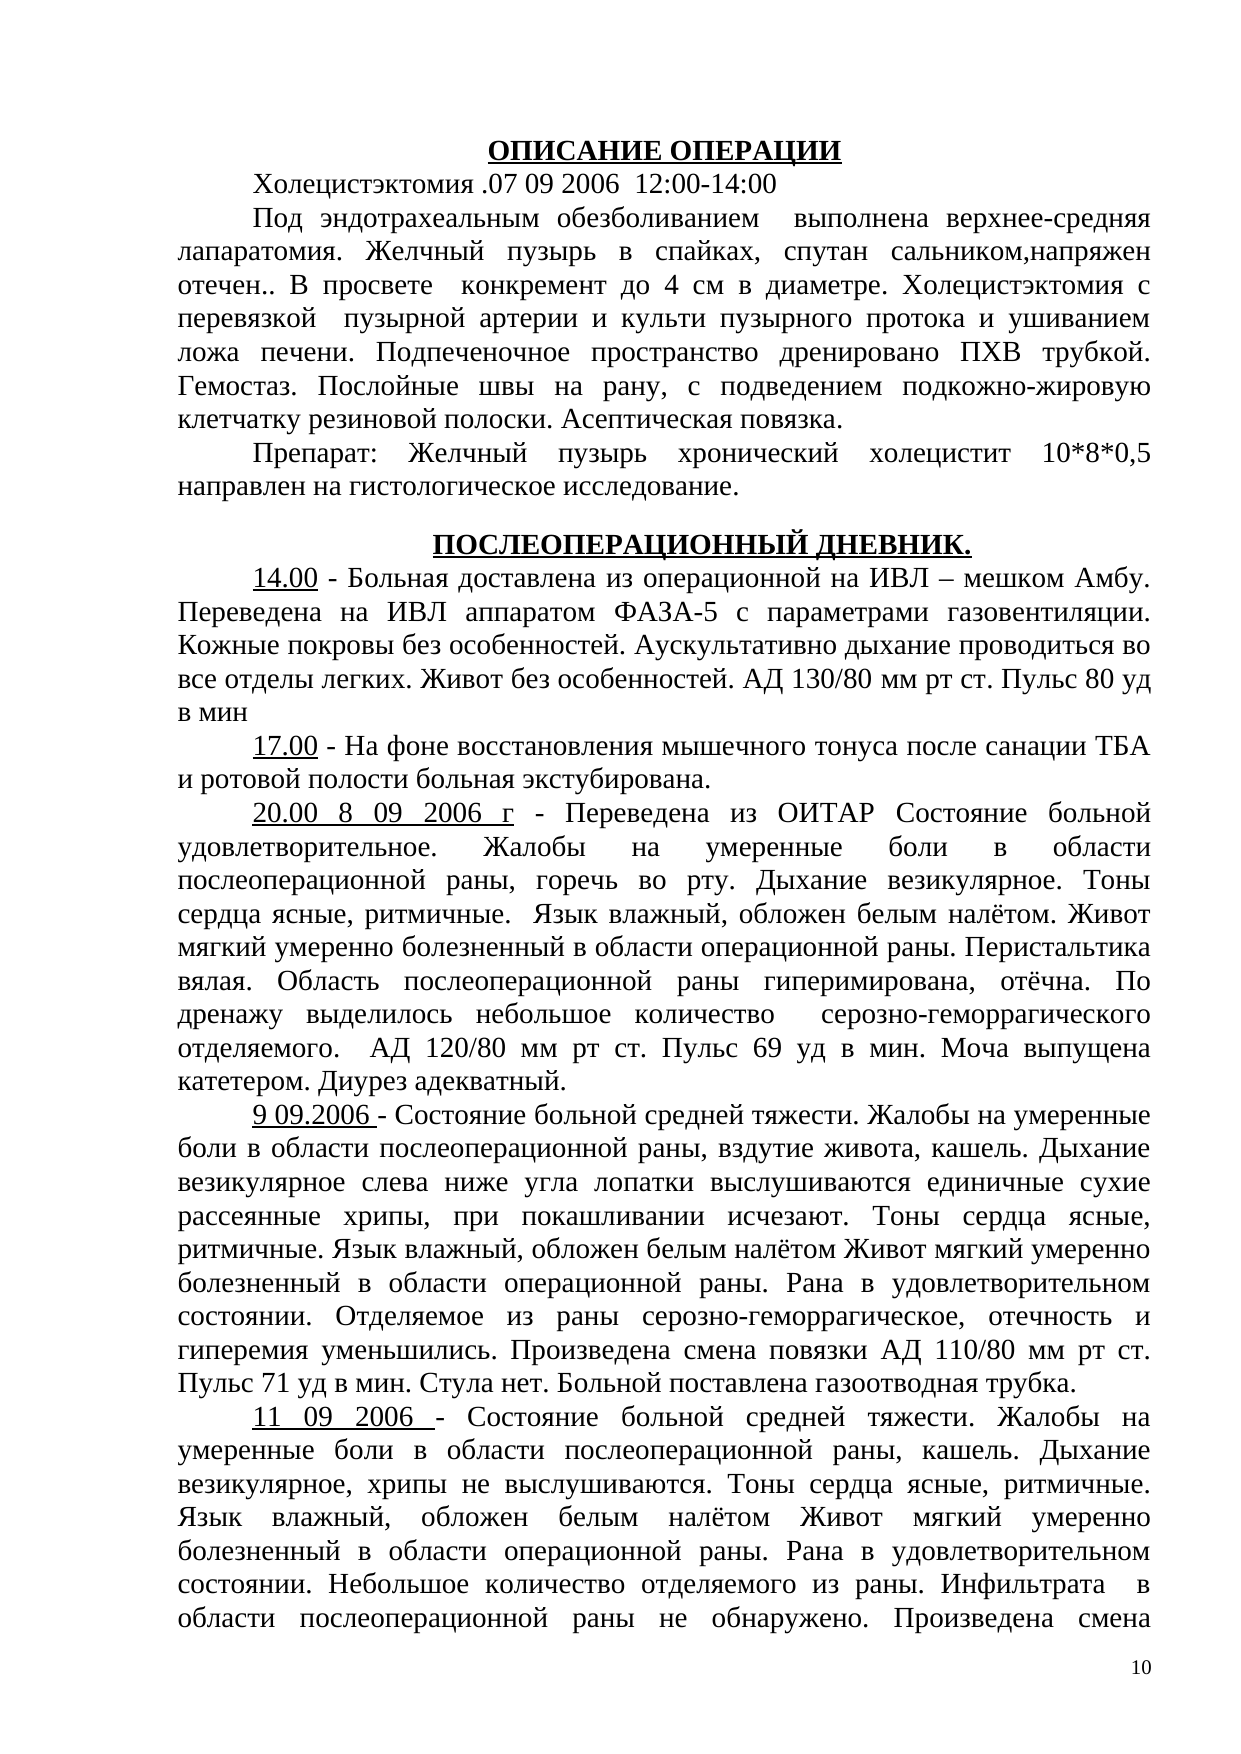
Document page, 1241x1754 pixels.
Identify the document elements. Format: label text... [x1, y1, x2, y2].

text 14.00 - Больная доставлена из операционной на ИВЛ – мешком Амбу. Переведена на ИВЛ аппаратом ФАЗА-5 с параметрами газовентиляции. Кожные покровы без особенностей. Аускультативно дыхание проводиться во все отделы легких. Живот без особенностей. АД 130/80 мм рт ст. Пульс 80 уд в мин [177, 560, 1152, 728]
text 9 09.2006 - Состояние больной средней тяжести. Жалобы на умеренные боли в области послеоперационной раны, вздутие живота, кашель. Дыхание везикулярное слева ниже угла лопатки выслушиваются единичные сухие рассеянные хрипы, при покашливании исчезают. Тоны сердца ясные, ритмичные. Язык влажный, обложен белым налётом Живот мягкий умеренно болезненный в области операционной раны. Рана в удовлетворительном состоянии. Отделяемое из раны серозно-геморрагическое, отечность и гиперемия уменьшились. Произведена смена повязки АД 110/80 мм рт ст. Пульс 71 уд в мин. Стула нет. Больной поставлена газоотводная трубка. [177, 1097, 1152, 1399]
text ОПИСАНИЕ ОПЕРАЦИИ [177, 133, 1152, 166]
text Препарат: Желчный пузырь хронический холецистит 10*8*0,5 направлен на гистологическое исследование. [177, 435, 1152, 502]
text Под эндотрахеальным обезболиванием выполнена верхнее-средняя лапаратомия. Желчный пузырь в спайках, спутан сальником,напряжен отечен.. В просвете конкремент до 4 см в диаметре. Холецистэктомия с перевязкой пузырной артерии и культи пузырного протока и ушиванием ложа печени. Подпеченочное пространство дренировано ПХВ трубкой. Гемостаз. Послойные швы на рану, с подведением подкожно-жировую клетчатку резиновой полоски. Асептическая повязка. [177, 200, 1152, 435]
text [177, 1399, 1152, 1634]
text ПОСЛЕОПЕРАЦИОННЫЙ ДНЕВНИК. [177, 527, 1152, 560]
text 20.00 8 09 2006 г - Переведена из ОИТАР Состояние больной удовлетворительное. Жалобы на умеренные боли в области послеоперационной раны, горечь во рту. Дыхание везикулярное. Тоны сердца ясные, ритмичные. Язык влажный, обложен белым налётом. Живот мягкий умеренно болезненный в области операционной раны. Перистальтика вялая. Область послеоперационной раны гиперимирована, отёчна. По дренажу выделилось небольшое количество серозно-геморрагического отделяемого. АД 120/80 мм рт ст. Пульс 69 уд в мин. Моча выпущена катетером. Диурез адекватный. [177, 795, 1152, 1097]
text Холецистэктомия .07 09 2006 12:00-14:00 [177, 166, 1152, 200]
text 17.00 - На фоне восстановления мышечного тонуса после санации ТБА и ротовой полости больная экстубирована. [177, 728, 1152, 795]
